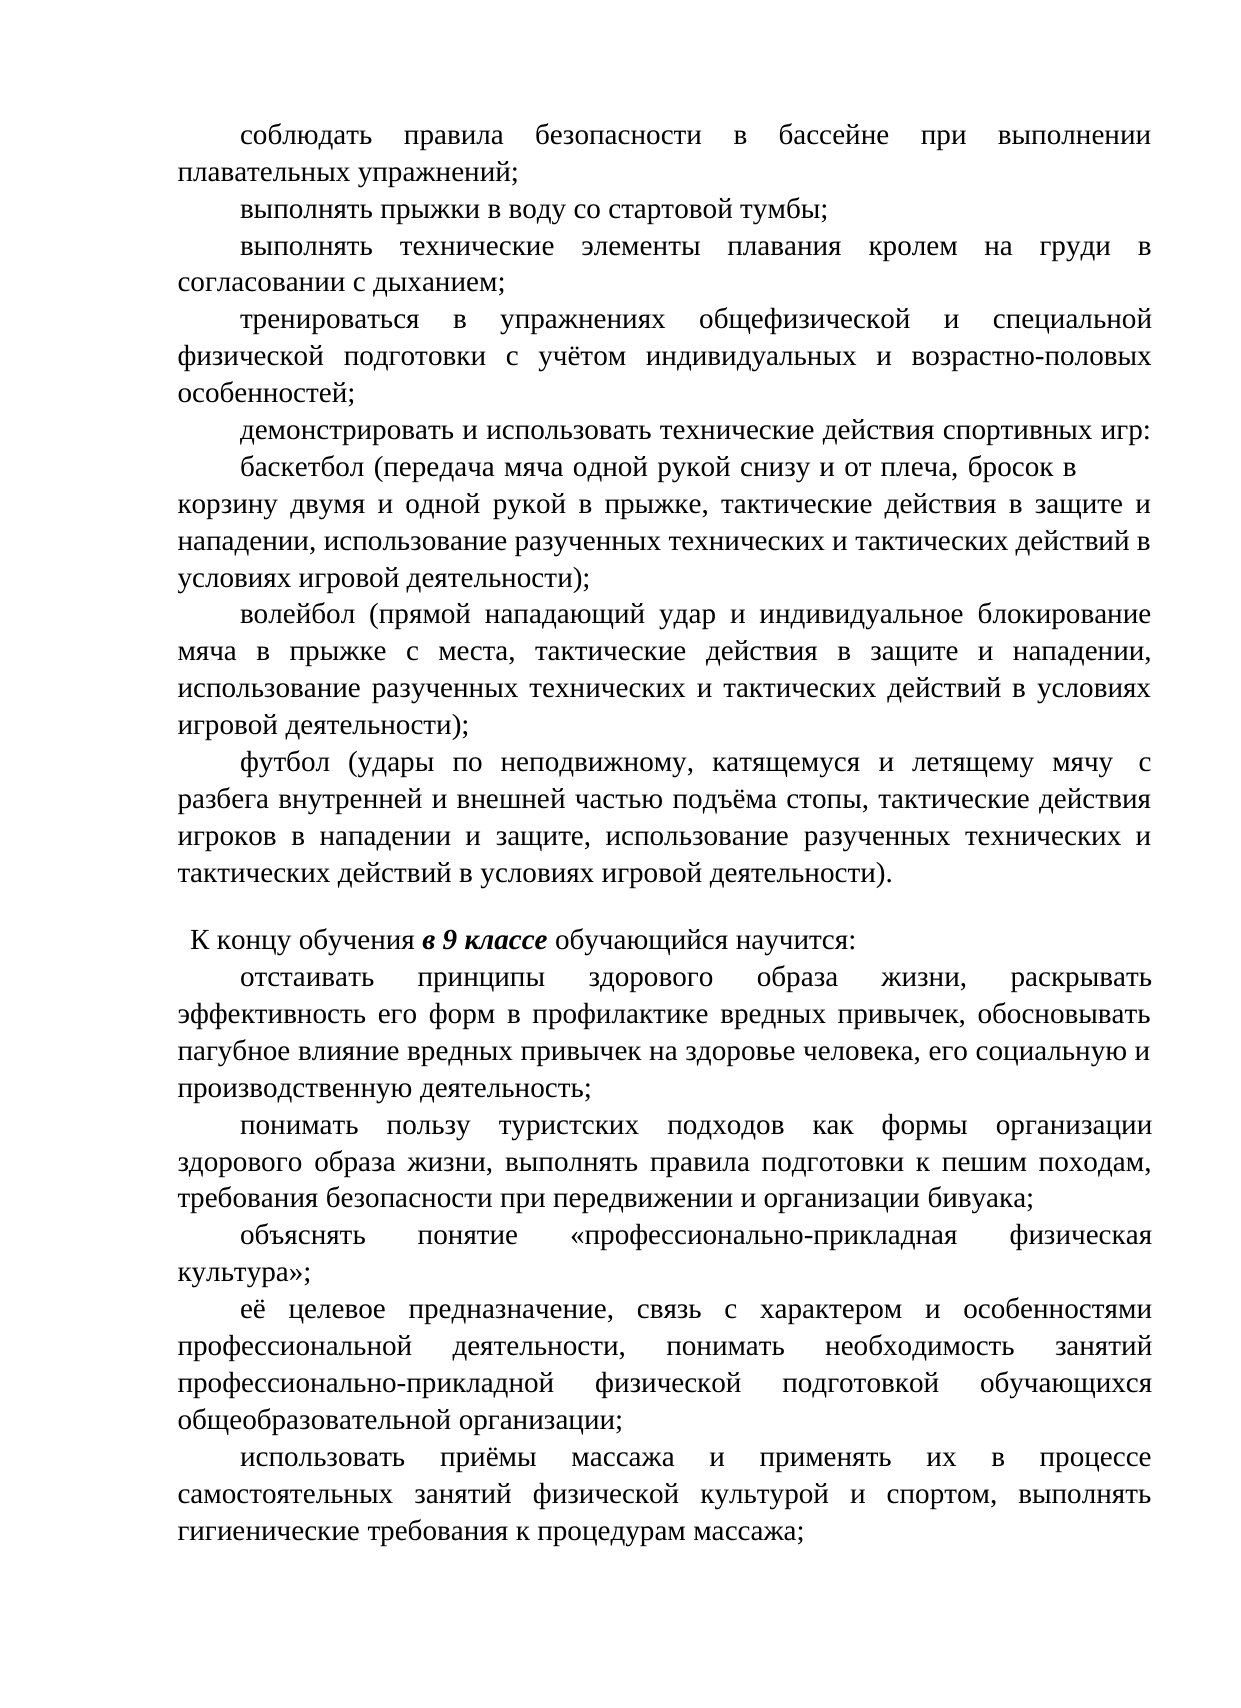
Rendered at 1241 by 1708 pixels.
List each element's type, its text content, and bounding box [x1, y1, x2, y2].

text демонстрировать и использовать технические действия спортивных игр: баскетбол (передача мяча одной рукой снизу и от плеча, бросок в [240, 412, 1152, 483]
text соблюдать правила безопасности в бассейне при выполнении плавательных упражнений; [177, 117, 1151, 187]
text использовать приёмы массажа и применять их в процессе самостоятельных занятий физической культурой и спортом, выполнять гигиенические требования к процедурам массажа; [177, 1439, 1152, 1546]
text К концу обучения в 9 классе обучающийся научится: [190, 922, 1236, 956]
text отстаивать принципы здорового образа жизни, раскрывать эффективность его форм в профилактике вредных привычек, обосновывать пагубное влияние вредных привычек на здоровье человека, его социальную и производственную деятельность; [177, 959, 1152, 1103]
text волейбол (прямой нападающий удар и индивидуальное блокирование мяча в прыжке с места, тактические действия в защите и нападении, использование разученных технических и тактических действий в условиях игровой деятельности); [177, 597, 1152, 741]
text понимать пользу туристских подходов как формы организации здорового образа жизни, выполнять правила подготовки к пешим походам, требования безопасности при передвижении и организации бивуака; [177, 1107, 1152, 1214]
text корзину двумя и одной рукой в прыжке, тактические действия в защите и нападении, использование разученных технических и тактических действий в условиях игровой деятельности); [177, 486, 1152, 593]
text футбол (удары по неподвижному, катящемуся и летящему мячу с разбега внутренней и внешней частью подъёма стопы, тактические действия игроков в нападении и защите, использование разученных технических и тактических действий в условиях игровой деятельности). [177, 744, 1152, 888]
text объяснять понятие «профессионально-прикладная физическая культура»; [177, 1217, 1152, 1288]
text её целевое предназначение, связь с характером и особенностями профессиональной деятельности, понимать необходимость занятий профессионально-прикладной физической подготовкой обучающихся общеобразовательной организации; [177, 1291, 1152, 1435]
text выполнять технические элементы плавания кролем на груди в согласовании с дыханием; [177, 228, 1152, 298]
text тренироваться в упражнениях общефизической и специальной физической подготовки с учётом индивидуальных и возрастно-половых особенностей; [177, 301, 1152, 409]
text выполнять прыжки в воду со стартовой тумбы; [240, 191, 1236, 224]
